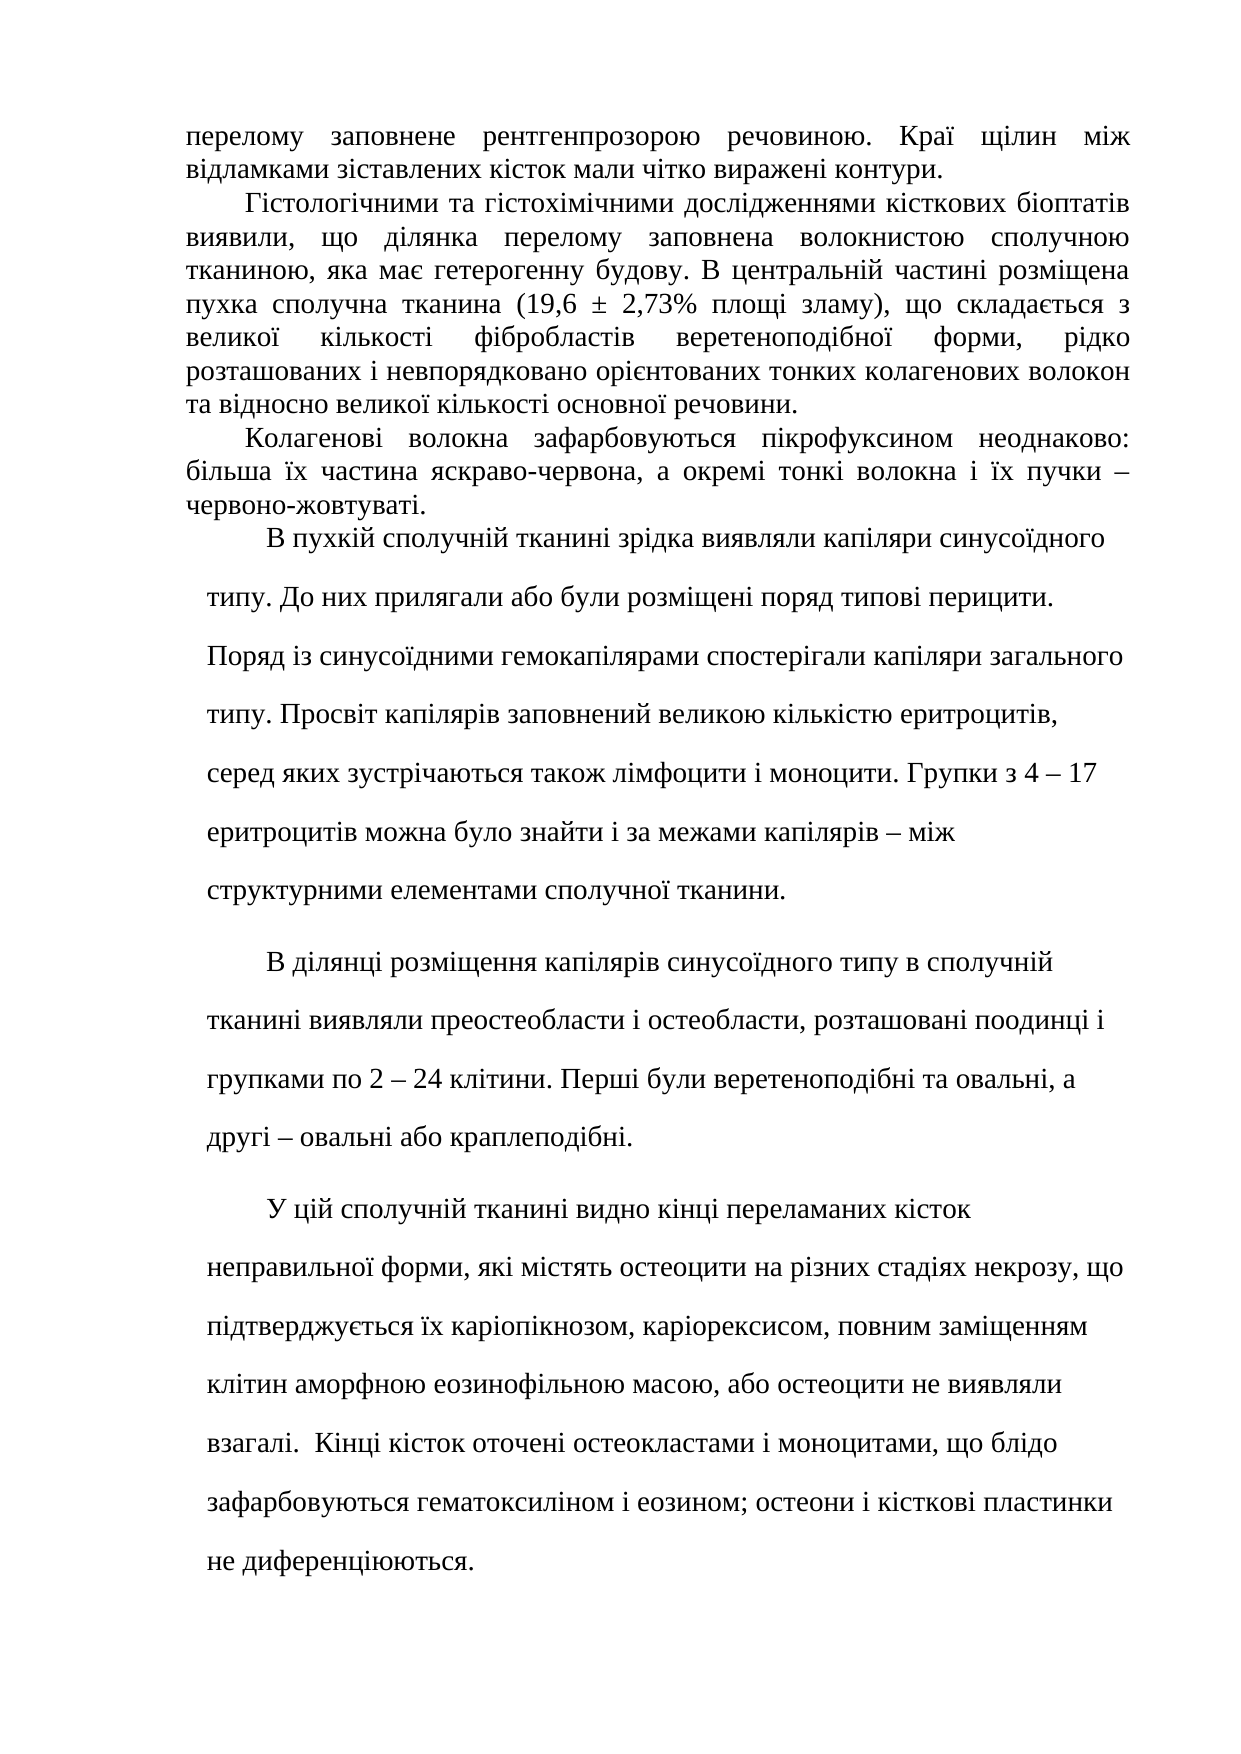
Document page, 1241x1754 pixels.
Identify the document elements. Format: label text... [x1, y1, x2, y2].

text В пухкій сполучній тканині зрідка виявляли капіляри синусоїдного типу. До них прилягали або були розміщені поряд типові перицити. Поряд із синусоїдними гемокапілярами спостерігали капіляри загального типу. Просвіт капілярів заповнений великою кількістю еритроцитів, серед яких зустрічаються також лімфоцити і моноцити. Групки з 4 – 17 еритроцитів можна було знайти і за межами капілярів – між структурними елементами сполучної тканини. [207, 521, 1131, 906]
text У цій сполучній тканині видно кінці переламаних кісток неправильної форми, які містять остеоцити на різних стадіях некрозу, що підтверджується їх каріопікнозом, каріорексисом, повним заміщенням клітин аморфною еозинофільною масою, або остеоцити не виявляли взагалі. Кінці кісток оточені остеокластами і моноцитами, що блідо зафарбовуються гематоксиліном і еозином; остеони і кісткові пластинки не диференціюються. [207, 1191, 1131, 1576]
text Гістологічними та гістохімічними дослідженнями кісткових біоптатів виявили, що ділянка перелому заповнена волокнистою сполучною тканиною, яка має гетерогенну будову. В центральній частині розміщена пухка сполучна тканина (19,6 ± 2,73% площі зламу), що складається з великої кількості фібробластів веретеноподібної форми, рідко розташованих і невпорядковано орієнтованих тонких колагенових волокон та відносно великої кількості основної речовини. [186, 185, 1131, 420]
text В ділянці розміщення капілярів синусоїдного типу в сполучній тканині виявляли преостеобласти і остеобласти, розташовані поодинці і групками по 2 – 24 клітини. Перші були веретеноподібні та овальні, а другі – овальні або краплеподібні. [207, 944, 1131, 1153]
text Колагенові волокна зафарбовуються пікрофуксином неоднаково: більша їх частина яскраво-червона, а окремі тонкі волокна і їх пучки – червоно-жовтуваті. [186, 420, 1131, 521]
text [186, 118, 1131, 185]
